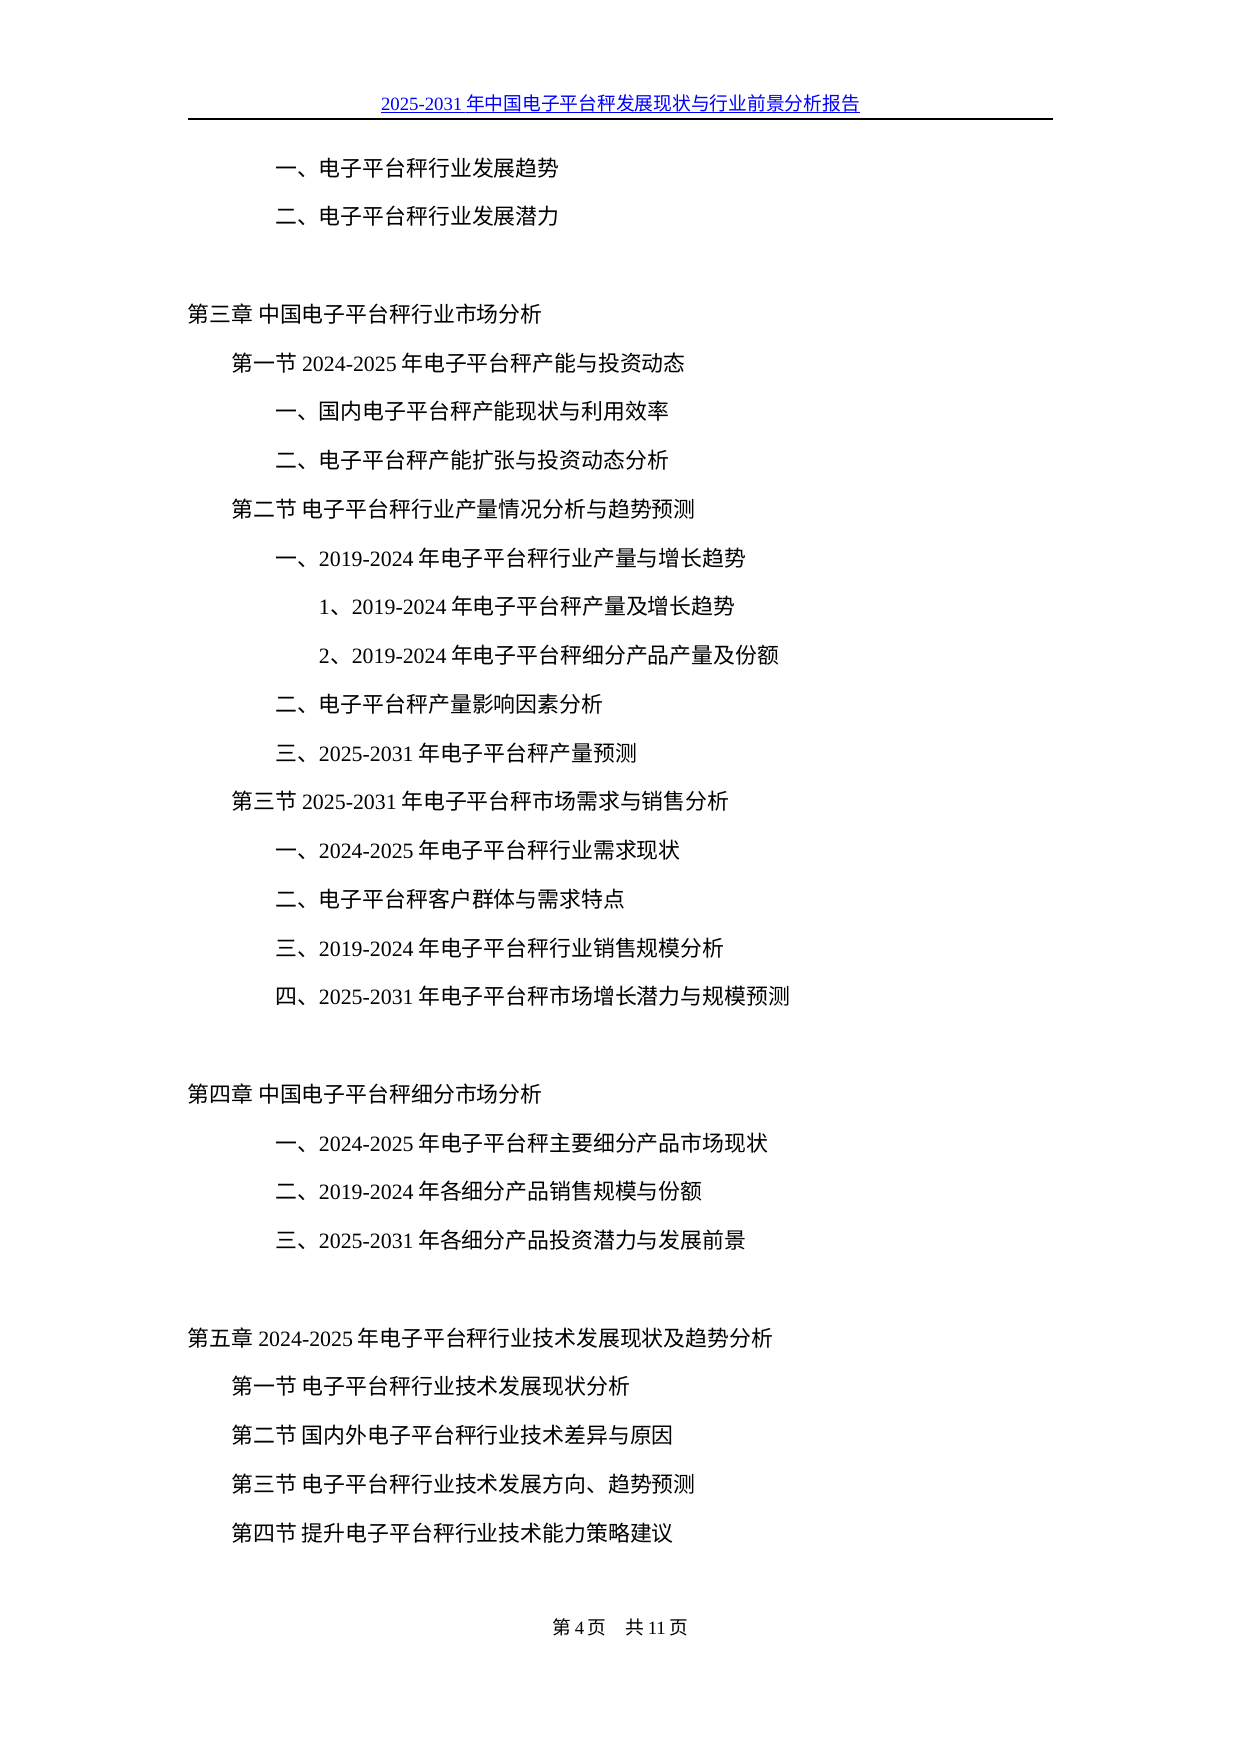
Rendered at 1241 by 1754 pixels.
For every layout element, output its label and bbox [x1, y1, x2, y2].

text [187, 150, 1053, 1548]
